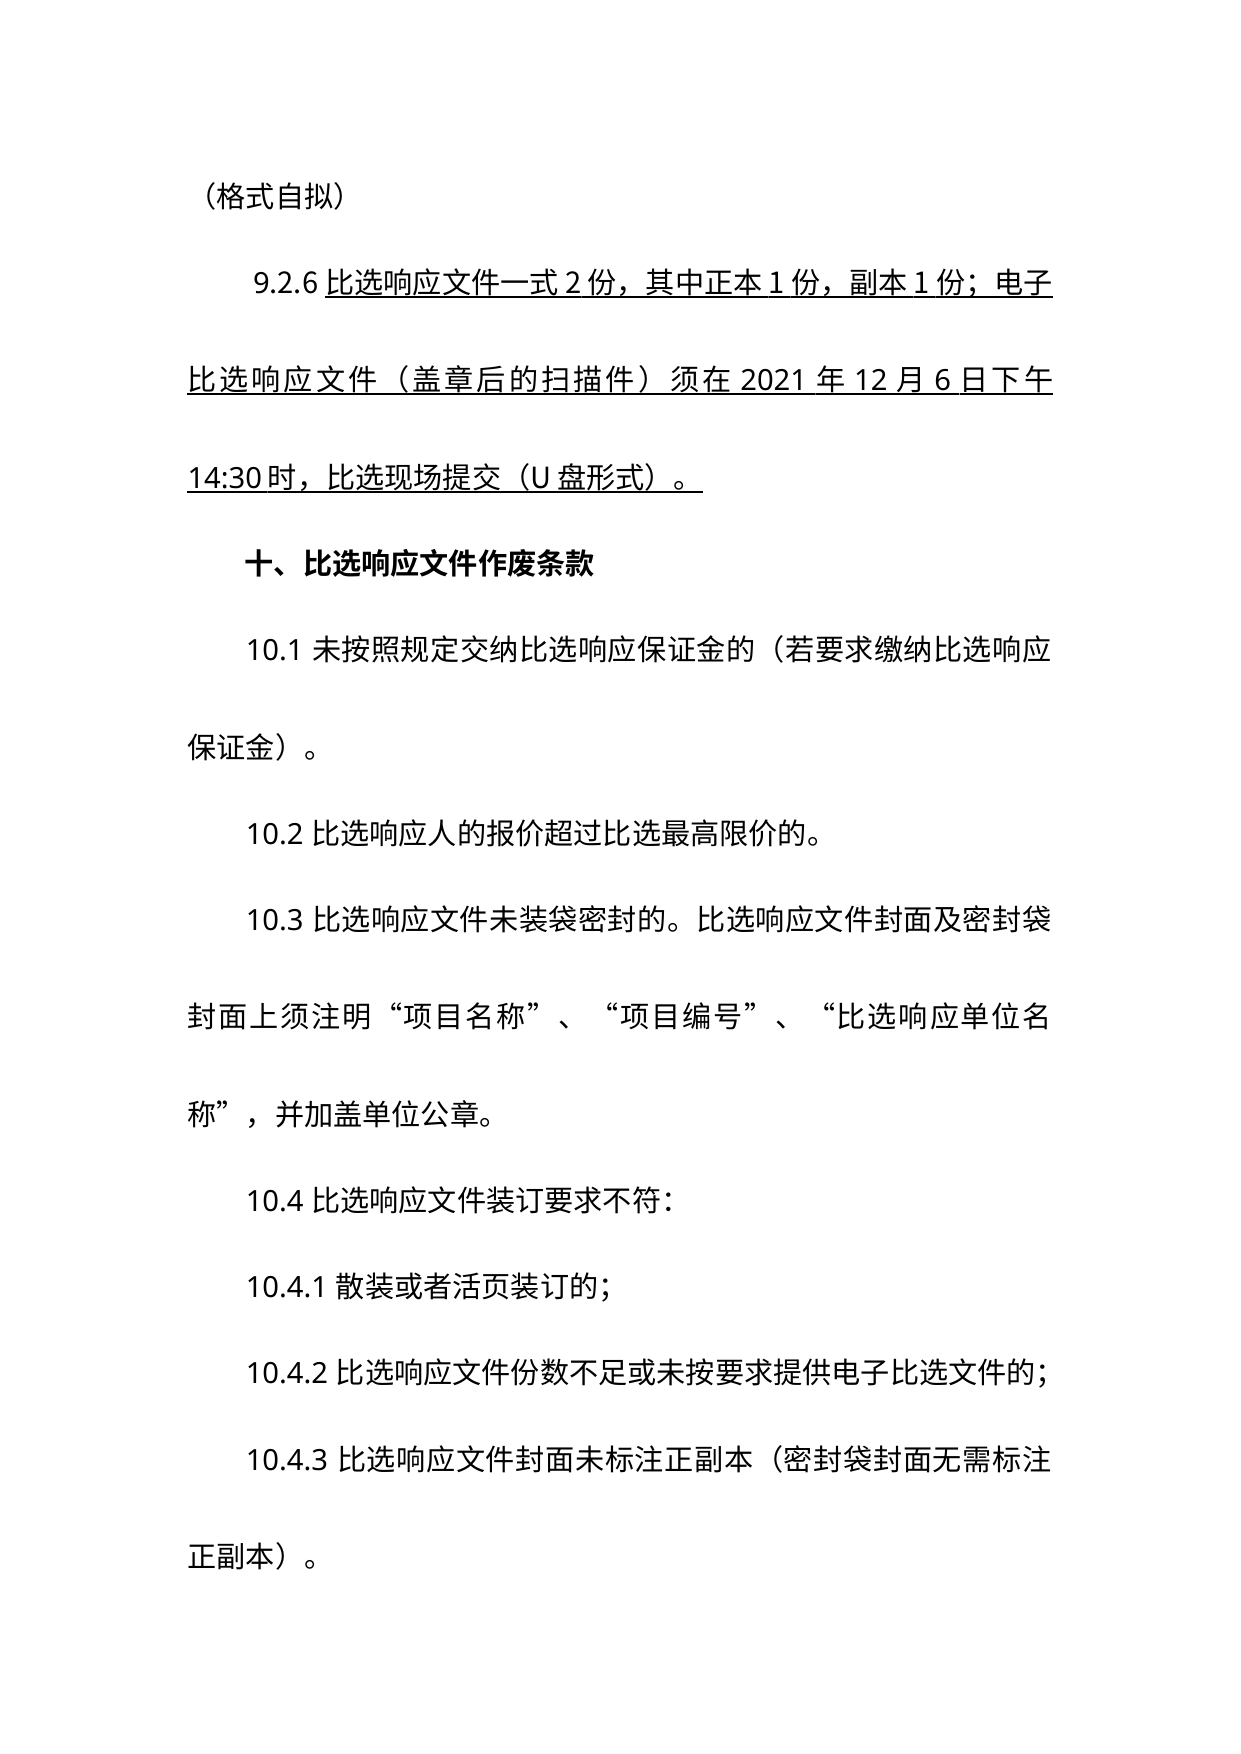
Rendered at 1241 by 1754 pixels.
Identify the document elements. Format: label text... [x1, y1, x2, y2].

text 10.4.1 散装或者活页装订的； [187, 1252, 1053, 1317]
text 10.2 比选响应人的报价超过比选最高限价的。 [187, 799, 1053, 864]
text 9.2.6 比选响应文件一式2份，其中正本1份，副本1份；电子比选响应文件（盖章后的扫描件）须在2021年12月6日下午14:30时，比选现场提交（U盘形式）。 [187, 248, 1053, 393]
text 10.4.2 比选响应文件份数不足或未按要求提供电子比选文件的； [187, 1339, 1053, 1404]
text 10.4 比选响应文件装订要求不符： [187, 1166, 1053, 1231]
text 9.2.6 比选响应文件一式2份，其中正本1份，副本1份；电子比选响应文件（盖章后的扫描件）须在2021年12月6日下午14:30时，比选现场提交（U盘形式）。 [187, 395, 1053, 508]
text 10.3 比选响应文件未装袋密封的。比选响应文件封面及密封袋封面上须注明“项目名称”、“项目编号”、“比选响应单位名称”，并加盖单位公章。 [187, 885, 1053, 1145]
text 10.1 未按照规定交纳比选响应保证金的（若要求缴纳比选响应保证金）。 [187, 615, 1053, 778]
text 10.4.3 比选响应文件封面未标注正副本（密封袋封面无需标注正副本）。 [187, 1425, 1053, 1587]
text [187, 162, 1053, 227]
text 十、比选响应文件作废条款 [187, 529, 1053, 594]
